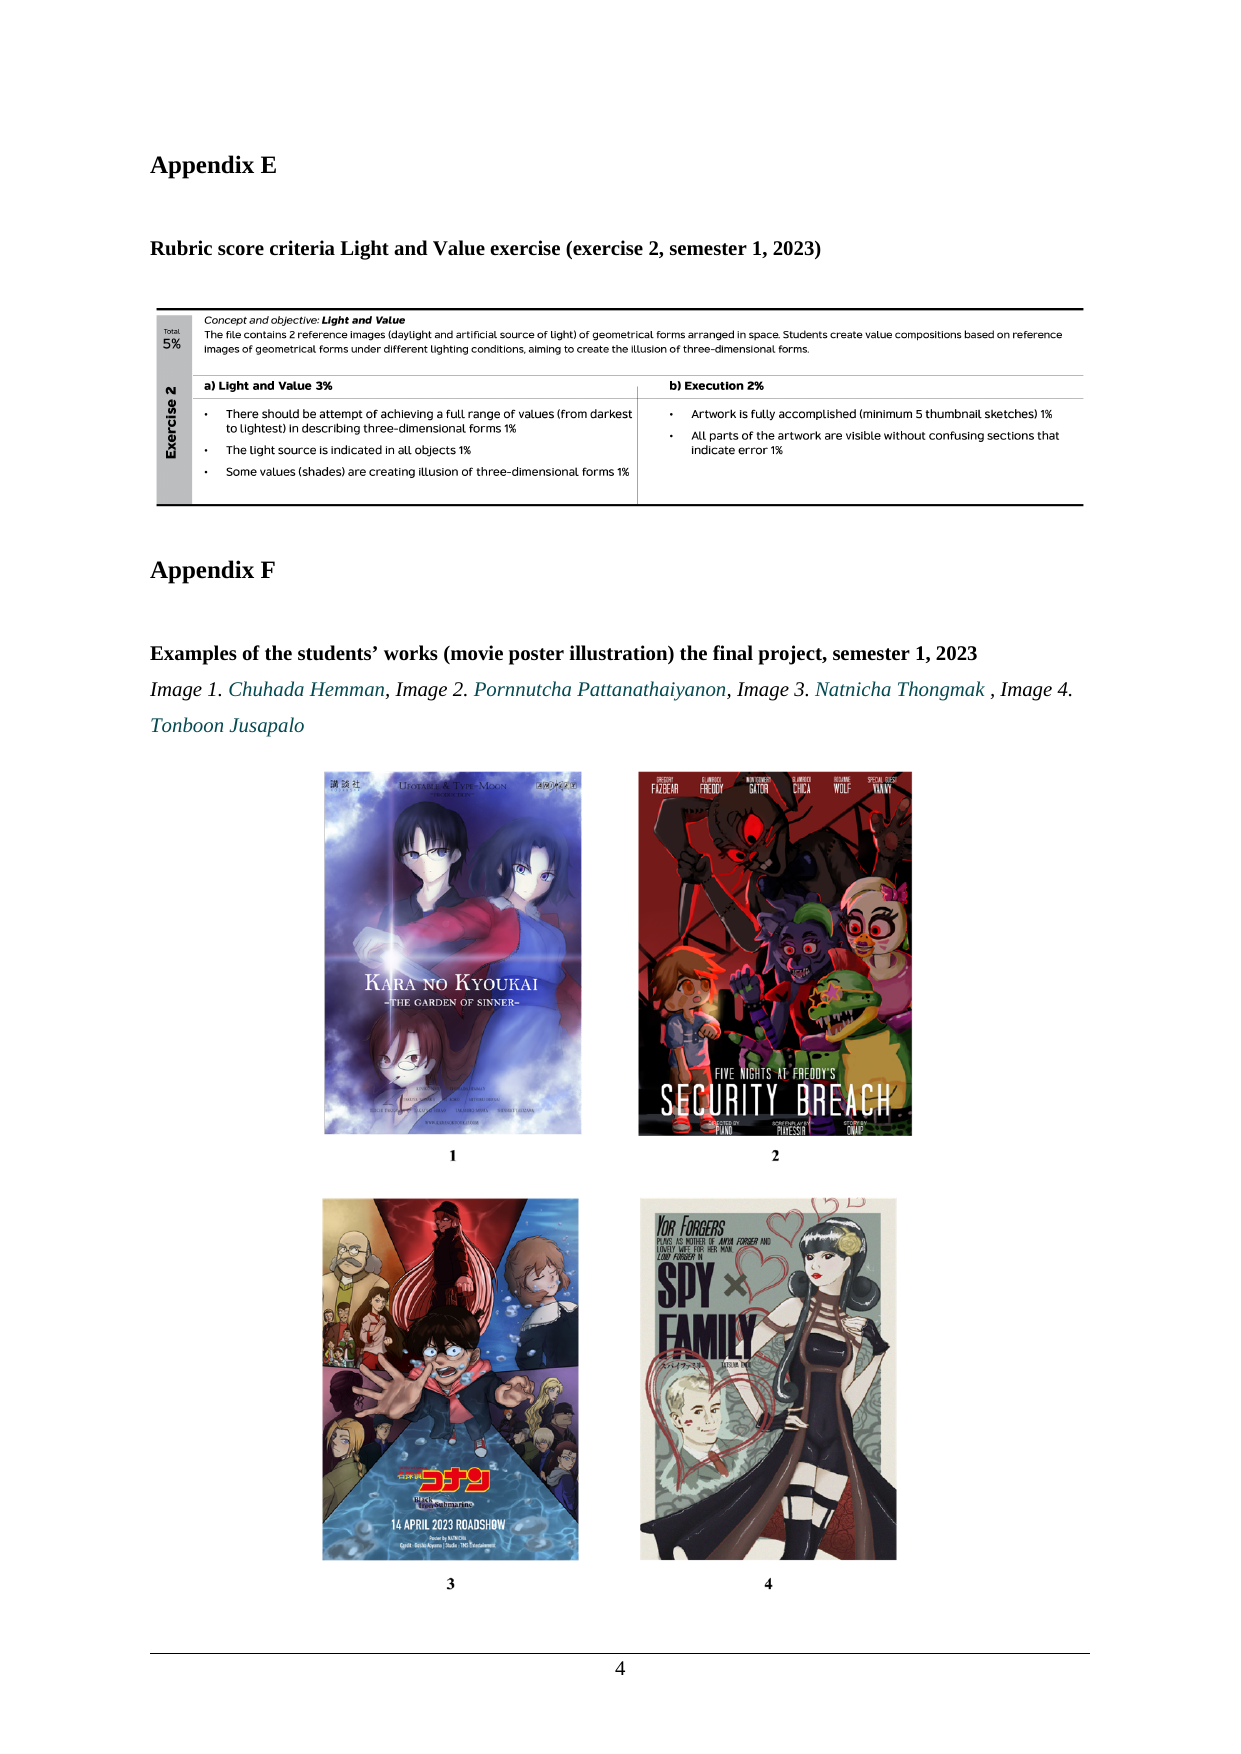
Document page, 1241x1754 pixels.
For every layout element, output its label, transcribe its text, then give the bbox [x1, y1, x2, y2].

picture [150, 308, 1091, 507]
text Image 1. Chuhada Hemman, Image 2. Pornnutcha Pattanathaiyanon, Image 3. Natnicha Thongmak , Image 4. Tonboon Jusapalo [150, 677, 1090, 737]
text Examples of the students’ works (movie poster illustration) the final project, semester 1, 2023 [150, 641, 1090, 665]
text Appendix E [150, 150, 1090, 179]
text Rubric score criteria Light and Value exercise (exercise 2, semester 1, 2023) [150, 236, 1090, 260]
text Appendix F [150, 555, 1090, 584]
picture [305, 749, 935, 1602]
